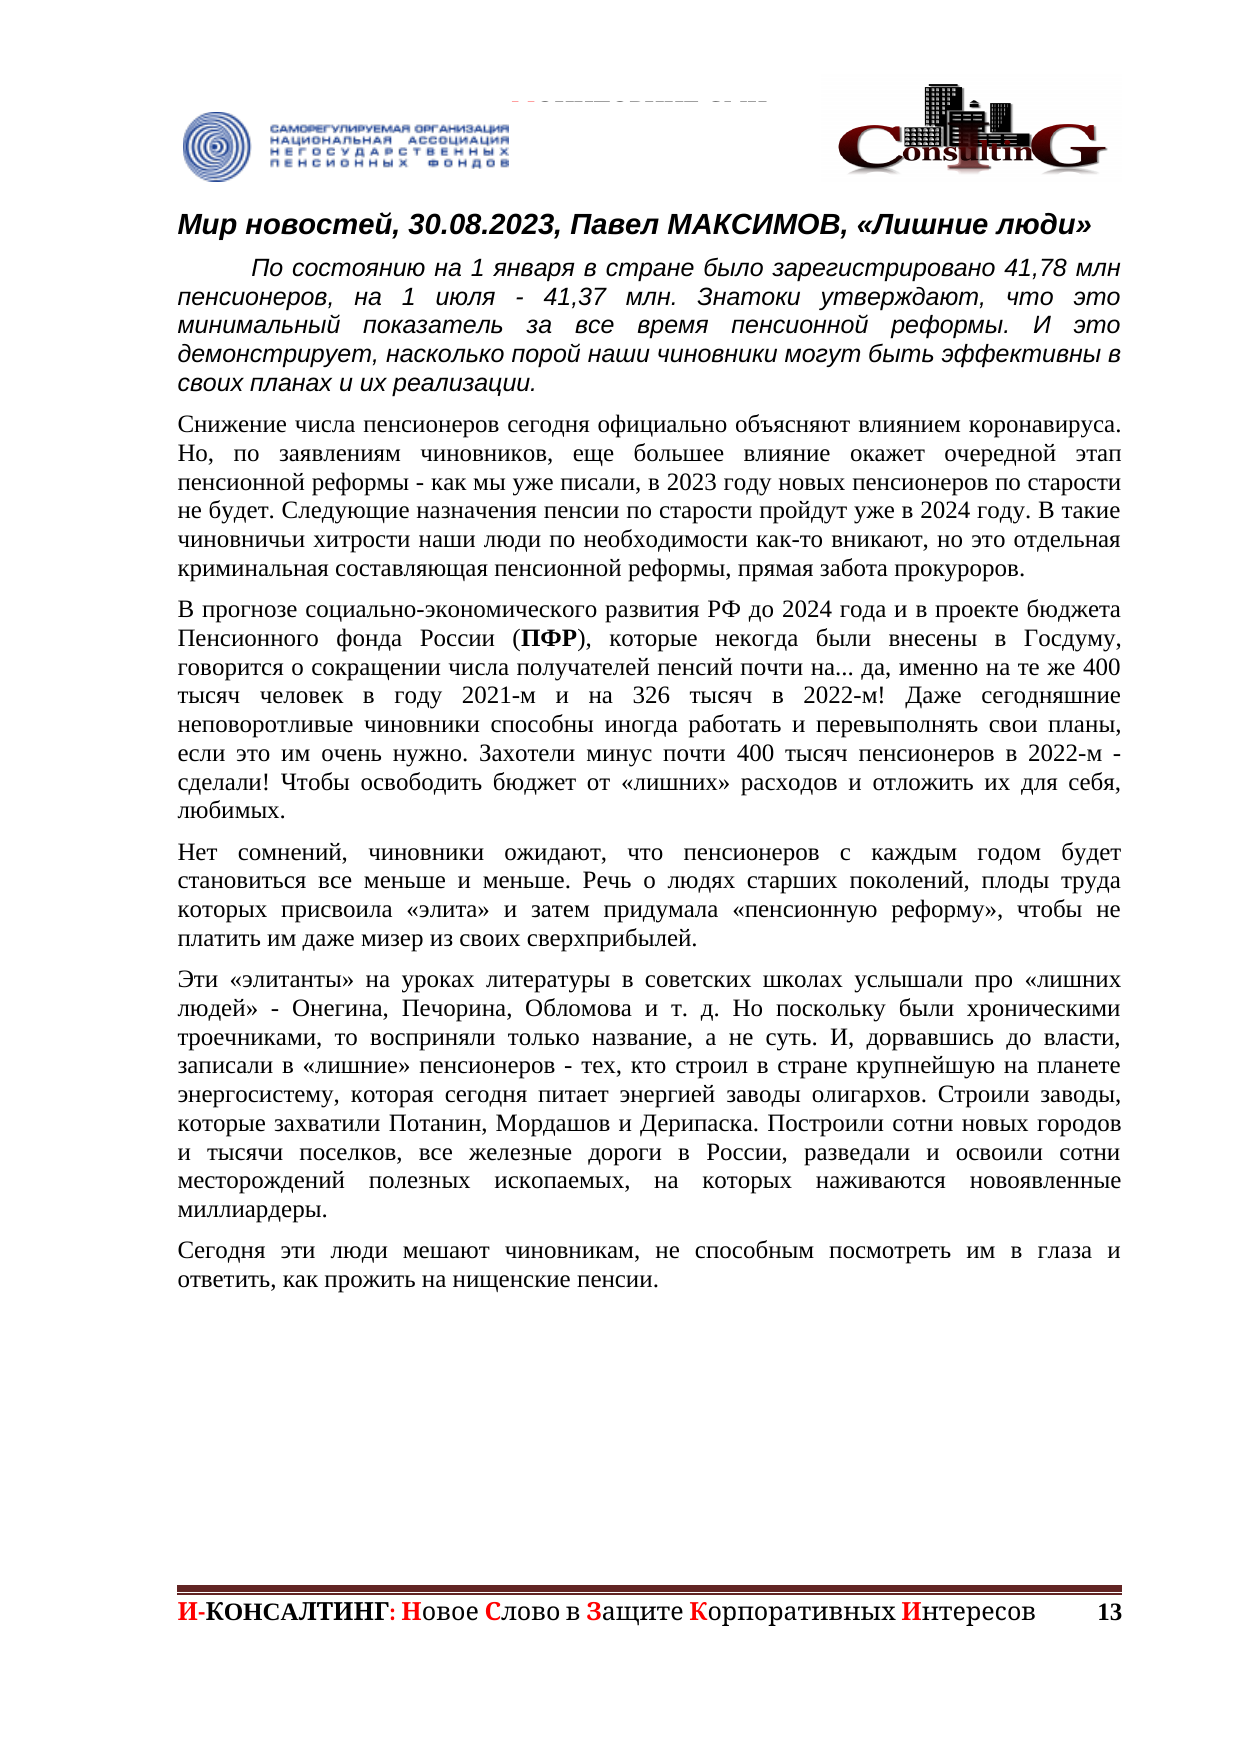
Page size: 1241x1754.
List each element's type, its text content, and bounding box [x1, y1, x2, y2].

text Эти «элитанты» на уроках литературы в советских школах услышали про «лишних людей» - Онегина, Печорина, Обломова и т. д. Но поскольку были хроническими троечниками, то восприняли только название, а не суть. И, дорвавшись до власти, записали в «лишние» пенсионеров - тех, кто строил в стране крупнейшую на планете энергосистему, которая сегодня питает энергией заводы олигархов. Строили заводы, которые захватили Потанин, Мордашов и Дерипаска. Построили сотни новых городов и тысячи поселков, все железные дороги в России, разведали и освоили сотни месторождений полезных ископаемых, на которых наживаются новоявленные миллиардеры. [177, 964, 1122, 1223]
subtitle По состоянию на 1 января в стране было зарегистрировано 41,78 млн пенсионеров, на 1 июля - 41,37 млн. Знатоки утверждают, что это минимальный показатель за все время пенсионной реформы. И это демонстрирует, насколько порой наши чиновники могут быть эффективны в своих планах и их реализации. [177, 253, 1122, 397]
picture [821, 73, 1122, 182]
text Нет сомнений, чиновники ожидают, что пенсионеров с каждым годом будет становиться все меньше и меньше. Речь о людях старших поколений, плоды труда которых присвоила «элита» и затем придумала «пенсионную реформу», чтобы не платить им даже мизер из своих сверхприбылей. [177, 837, 1122, 952]
picture [183, 112, 509, 182]
text Сегодня эти люди мешают чиновникам, не способным посмотреть им в глаза и ответить, как прожить на нищенские пенсии. [177, 1235, 1122, 1293]
text Снижение числа пенсионеров сегодня официально объясняют влиянием коронавируса. Но, по заявлениям чиновников, еще большее влияние окажет очередной этап пенсионной реформы - как мы уже писали, в 2023 году новых пенсионеров по старости не будет. Следующие назначения пенсии по старости пройдут уже в 2024 году. В такие чиновничьи хитрости наши люди по необходимости как-то вникают, но это отдельная криминальная составляющая пенсионной реформы, прямая забота прокуроров. [177, 409, 1122, 582]
subtitle Мир новостей, 30.08.2023, Павел МАКСИМОВ, «Лишние люди» [177, 207, 1122, 240]
text В прогнозе социально-экономического развития РФ до 2024 года и в проекте бюджета Пенсионного фонда России (ПФР), которые некогда были внесены в Госдуму, говорится о сокращении числа получателей пенсий почти на... да, именно на те же 400 тысяч человек в году 2021-м и на 326 тысяч в 2022-м! Даже сегодняшние неповоротливые чиновники способны иногда работать и перевыполнять свои планы, если это им очень нужно. Захотели минус почти 400 тысяч пенсионеров в 2022-м - сделали! Чтобы освободить бюджет от «лишних» расходов и отложить их для себя, любимых. [177, 594, 1122, 824]
